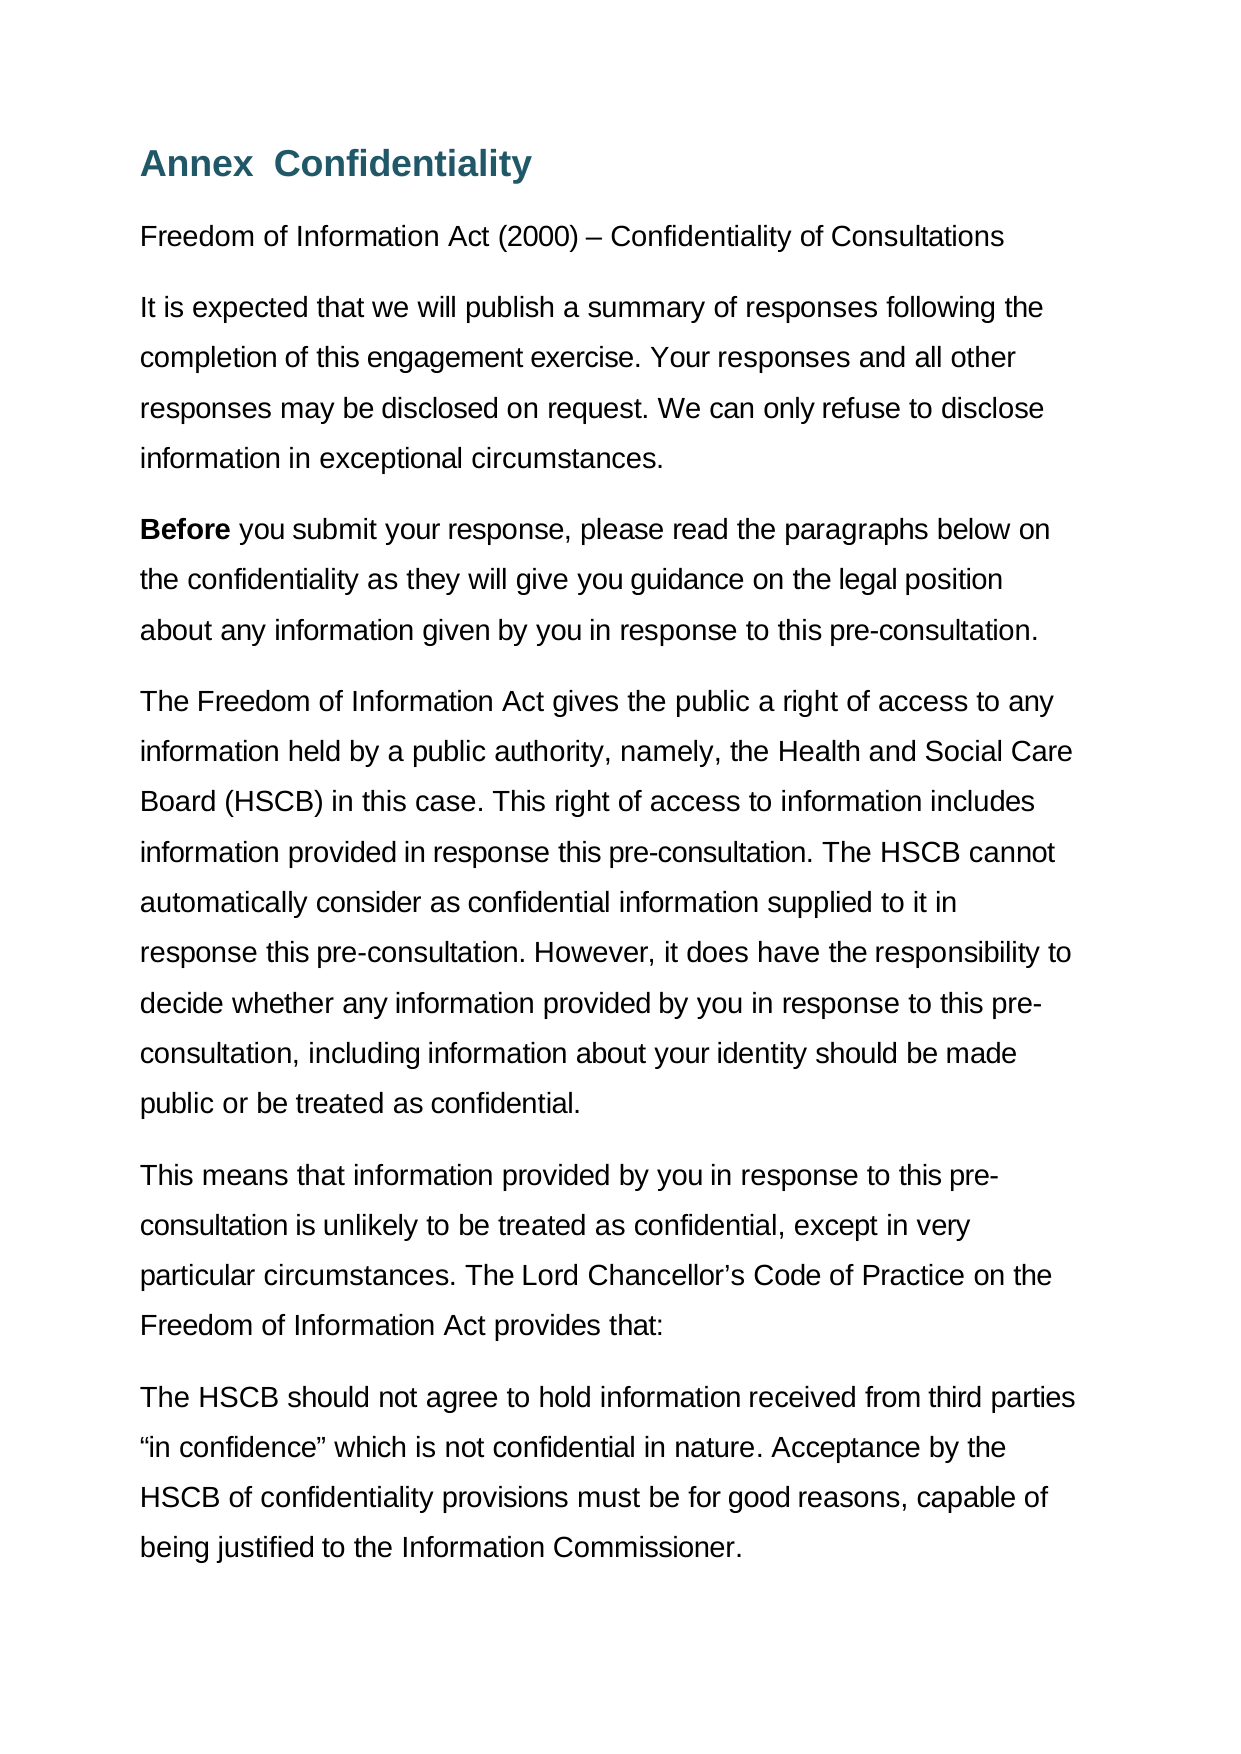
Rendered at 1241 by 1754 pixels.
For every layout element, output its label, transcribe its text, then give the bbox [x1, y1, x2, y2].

text The HSCB should not agree to hold information received from third parties “in confidence” which is not confidential in nature. Acceptance by the HSCB of confidentiality provisions must be for good reasons, capable of being justified to the Information Commissioner. [139, 1379, 1076, 1564]
text Freedom of Information Act (2000) – Confidentiality of Consultations [139, 219, 1076, 252]
text The Freedom of Information Act gives the public a right of access to any information held by a public authority, namely, the Health and Social Care Board (HSCB) in this case. This right of access to information includes information provided in response this pre-consultation. The HSCB cannot automatically consider as confidential information supplied to it in response this pre-consultation. However, it does have the responsibility to decide whether any information provided by you in response to this pre-consultation, including information about your identity should be made public or be treated as confidential. [139, 684, 1076, 1120]
text It is expected that we will publish a summary of responses following the completion of this engagement exercise. Your responses and all other responses may be disclosed on request. We can only refuse to disclose information in exceptional circumstances. [139, 290, 1076, 474]
text This means that information provided by you in response to this pre-consultation is unlikely to be treated as confidential, except in very particular circumstances. The Lord Chancellor’s Code of Practice on the Freedom of Information Act provides that: [139, 1157, 1076, 1342]
text Before you submit your response, please read the paragraphs below on the confidentiality as they will give you guidance on the legal position about any information given by you in response to this pre-consultation. [139, 512, 1076, 646]
subtitle Annex Confidentiality [139, 142, 1076, 185]
